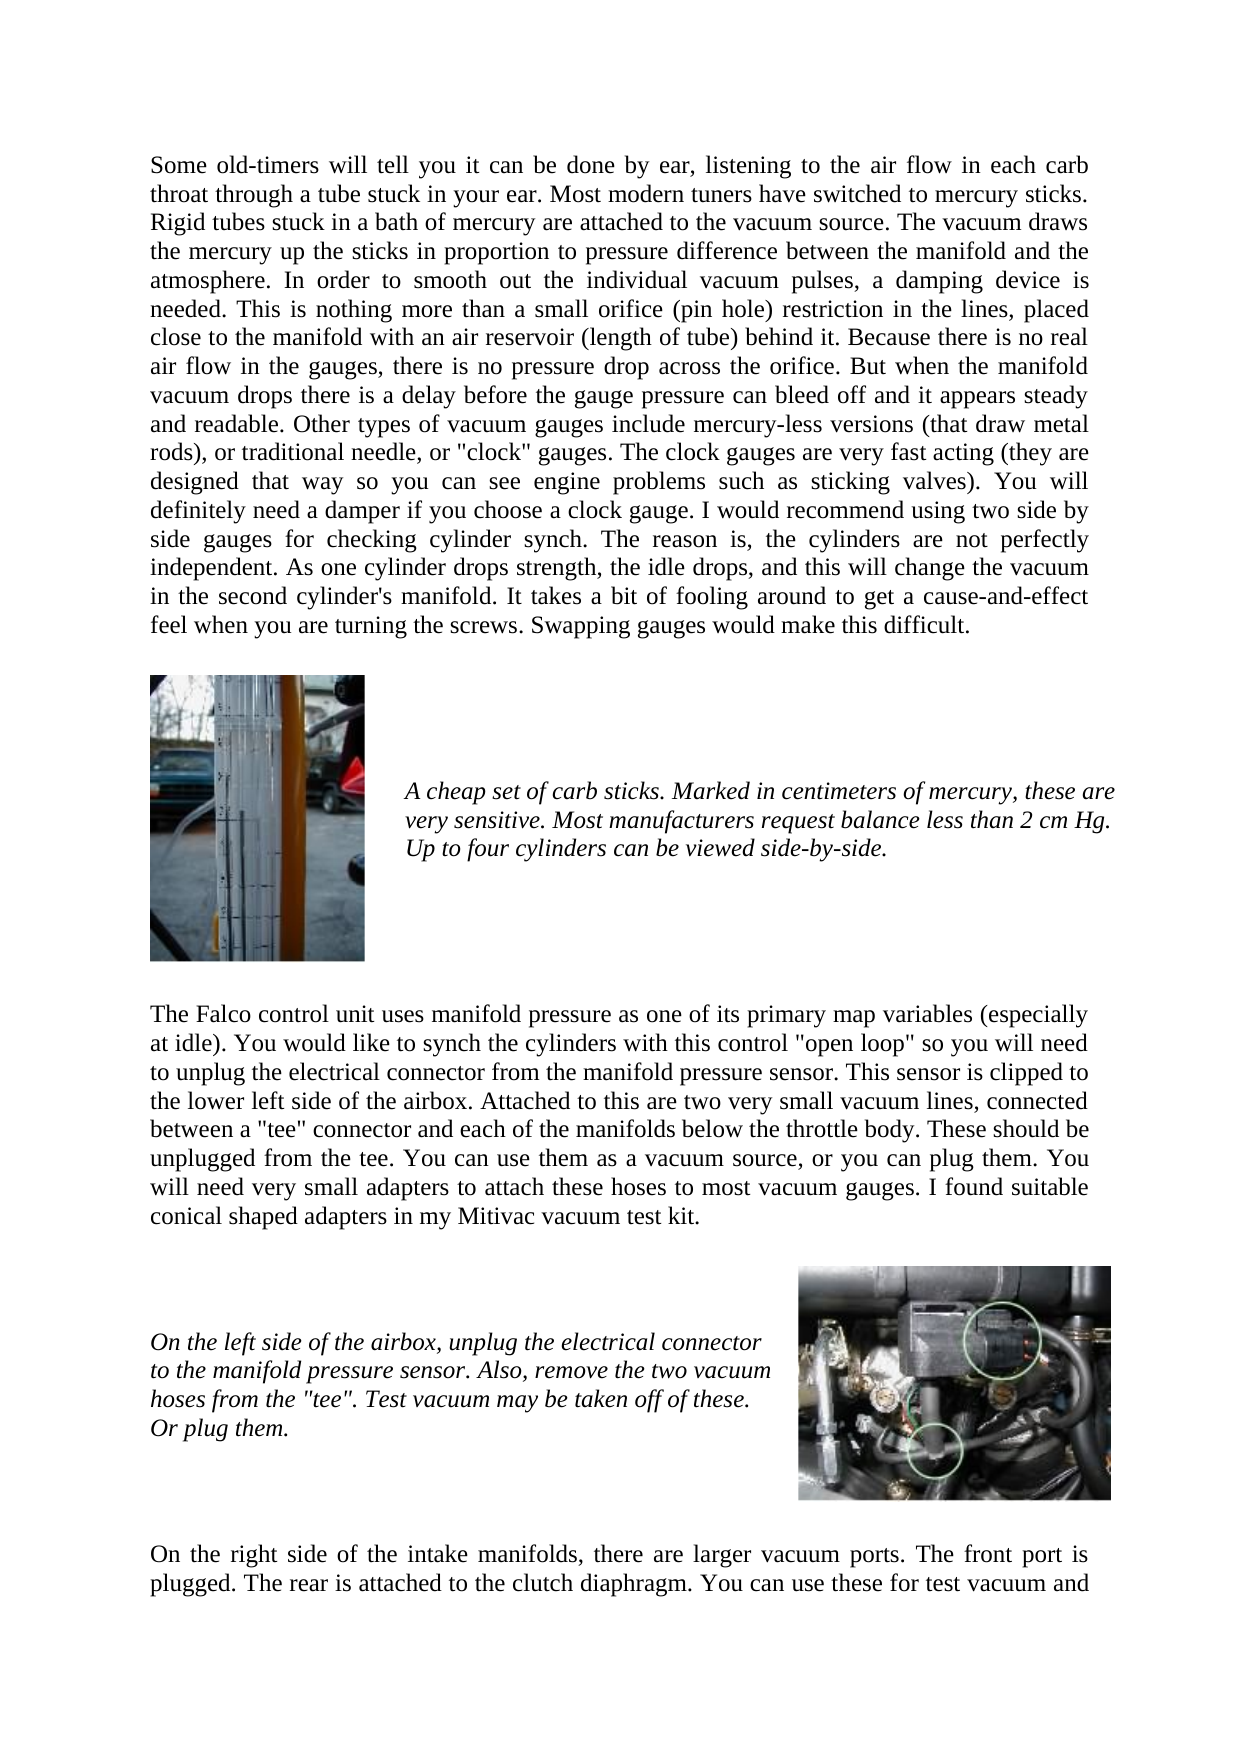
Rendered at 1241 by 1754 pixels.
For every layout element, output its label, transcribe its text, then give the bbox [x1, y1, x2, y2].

text Some old-timers will tell you it can be done by ear, listening to the air flow in each carb throat through a tube stuck in your ear. Most modern tuners have switched to mercury sticks. Rigid tubes stuck in a bath of mercury are attached to the vacuum source. The vacuum draws the mercury up the sticks in proportion to pressure difference between the manifold and the atmosphere. In order to smooth out the individual vacuum pulses, a damping device is needed. This is nothing more than a small orifice (pin hole) restriction in the lines, placed close to the manifold with an air reservoir (length of tube) behind it. Because there is no real air flow in the gauges, there is no pressure drop across the orifice. But when the manifold vacuum drops there is a delay before the gauge pressure can bleed off and it appears steady and readable. Other types of vacuum gauges include mercury-less versions (that draw metal rods), or traditional needle, or "clock" gauges. The clock gauges are very fast acting (they are designed that way so you can see engine problems such as sticking valves). You will definitely need a damper if you choose a clock gauge. I would recommend using two side by side gauges for checking cylinder synch. The reason is, the cylinders are not perfectly independent. As one cylinder drops strength, the idle drops, and this will change the vacuum in the second cylinder's manifold. It takes a bit of fooling around to get a cause-and-effect feel when you are turning the screws. Swapping gauges would make this difficult. [150, 150, 1090, 639]
table_header A cheap set of carb sticks. Marked in centimeters of mercury, these are very sensitive. Most manufacturers request balance less than 2 cm Hg. Up to four cylinders can be viewed side-by-side. [397, 668, 1142, 970]
table_header [142, 668, 397, 970]
table_header [791, 1259, 1142, 1510]
text The Falco control unit uses manifold pressure as one of its primary map variables (especially at idle). You would like to synch the cylinders with this control "open loop" so you will need to unplug the electrical connector from the manifold pressure sensor. This sensor is clipped to the lower left side of the airbox. Attached to this are two very small vacuum lines, connected between a "tee" connector and each of the manifolds below the throttle body. These should be unplugged from the tee. You can use them as a vacuum source, or you can plug them. You will need very small adapters to attach these hoses to most vacuum gauges. I found suitable conical shaped adapters in my Mitivac vacuum test kit. [150, 999, 1090, 1229]
table_header On the left side of the airbox, unplug the electrical connector to the manifold pressure sensor. Also, remove the two vacuum hoses from the "tee". Test vacuum may be taken off of these. Or plug them. [142, 1259, 791, 1510]
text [150, 1539, 1090, 1596]
picture [798, 1266, 1111, 1502]
picture [150, 675, 365, 963]
